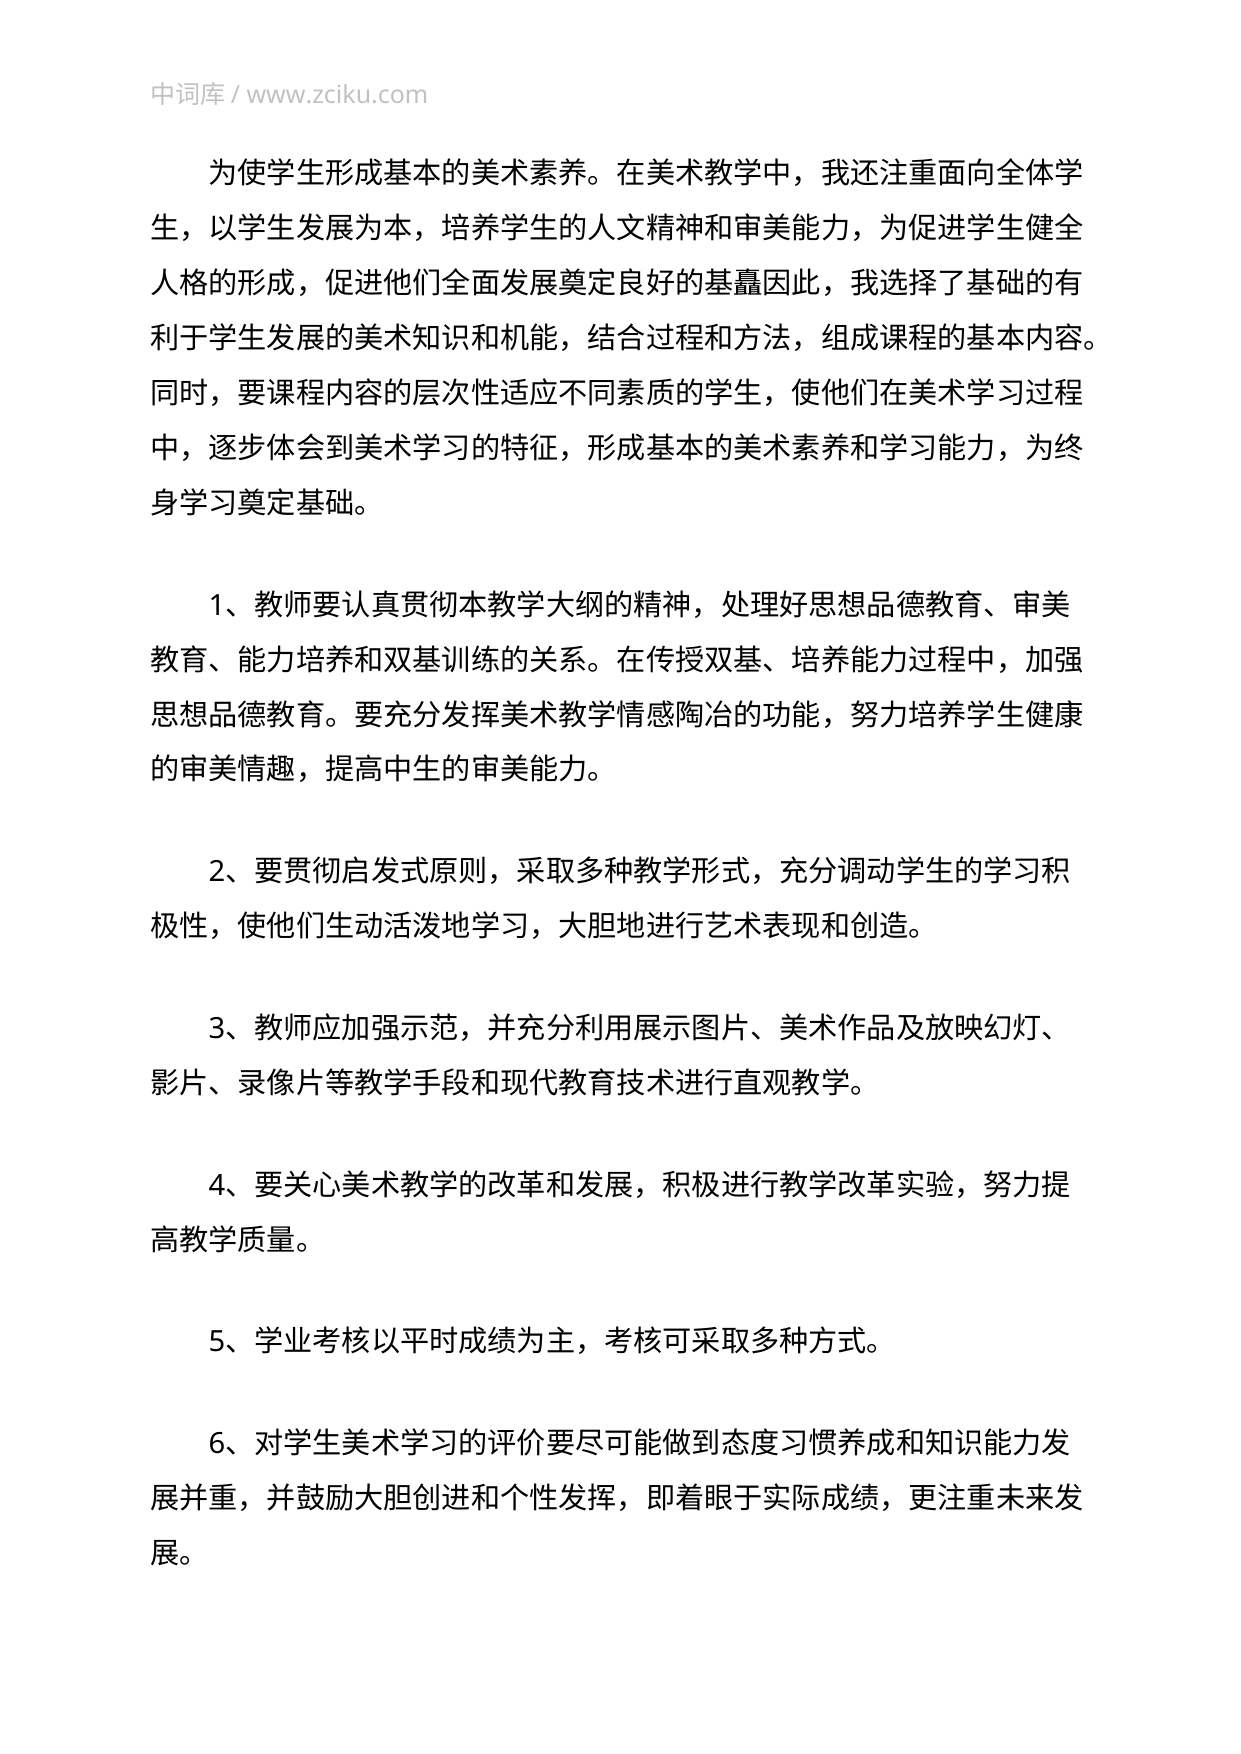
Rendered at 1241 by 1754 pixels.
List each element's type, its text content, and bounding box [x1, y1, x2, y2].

text 4、要关心美术教学的改革和发展，积极进行教学改革实验，努力提高教学质量。 [150, 1161, 1090, 1258]
text 2、要贯彻启发式原则，采取多种教学形式，充分调动学生的学习积极性，使他们生动活泼地学习，大胆地进行艺术表现和创造。 [150, 848, 1090, 945]
text 5、学业考核以平时成绩为主，考核可采取多种方式。 [150, 1318, 1090, 1360]
text 1、教师要认真贯彻本教学大纲的精神，处理好思想品德教育、审美教育、能力培养和双基训练的关系。在传授双基、培养能力过程中，加强思想品德教育。要充分发挥美术教学情感陶冶的功能，努力培养学生健康的审美情趣，提高中生的审美能力。 [150, 581, 1090, 788]
text 6、对学生美术学习的评价要尽可能做到态度习惯养成和知识能力发展并重，并鼓励大胆创进和个性发挥，即着眼于实际成绩，更注重未来发展。 [150, 1420, 1090, 1572]
text 为使学生形成基本的美术素养。在美术教学中，我还注重面向全体学生，以学生发展为本，培养学生的人文精神和审美能力，为促进学生健全人格的形成，促进他们全面发展奠定良好的基矗因此，我选择了基础的有利于学生发展的美术知识和机能，结合过程和方法，组成课程的基本内容。同时，要课程内容的层次性适应不同素质的学生，使他们在美术学习过程中，逐步体会到美术学习的特征，形成基本的美术素养和学习能力，为终身学习奠定基础。 [150, 150, 1090, 522]
text 3、教师应加强示范，并充分利用展示图片、美术作品及放映幻灯、影片、录像片等教学手段和现代教育技术进行直观教学。 [150, 1004, 1090, 1102]
